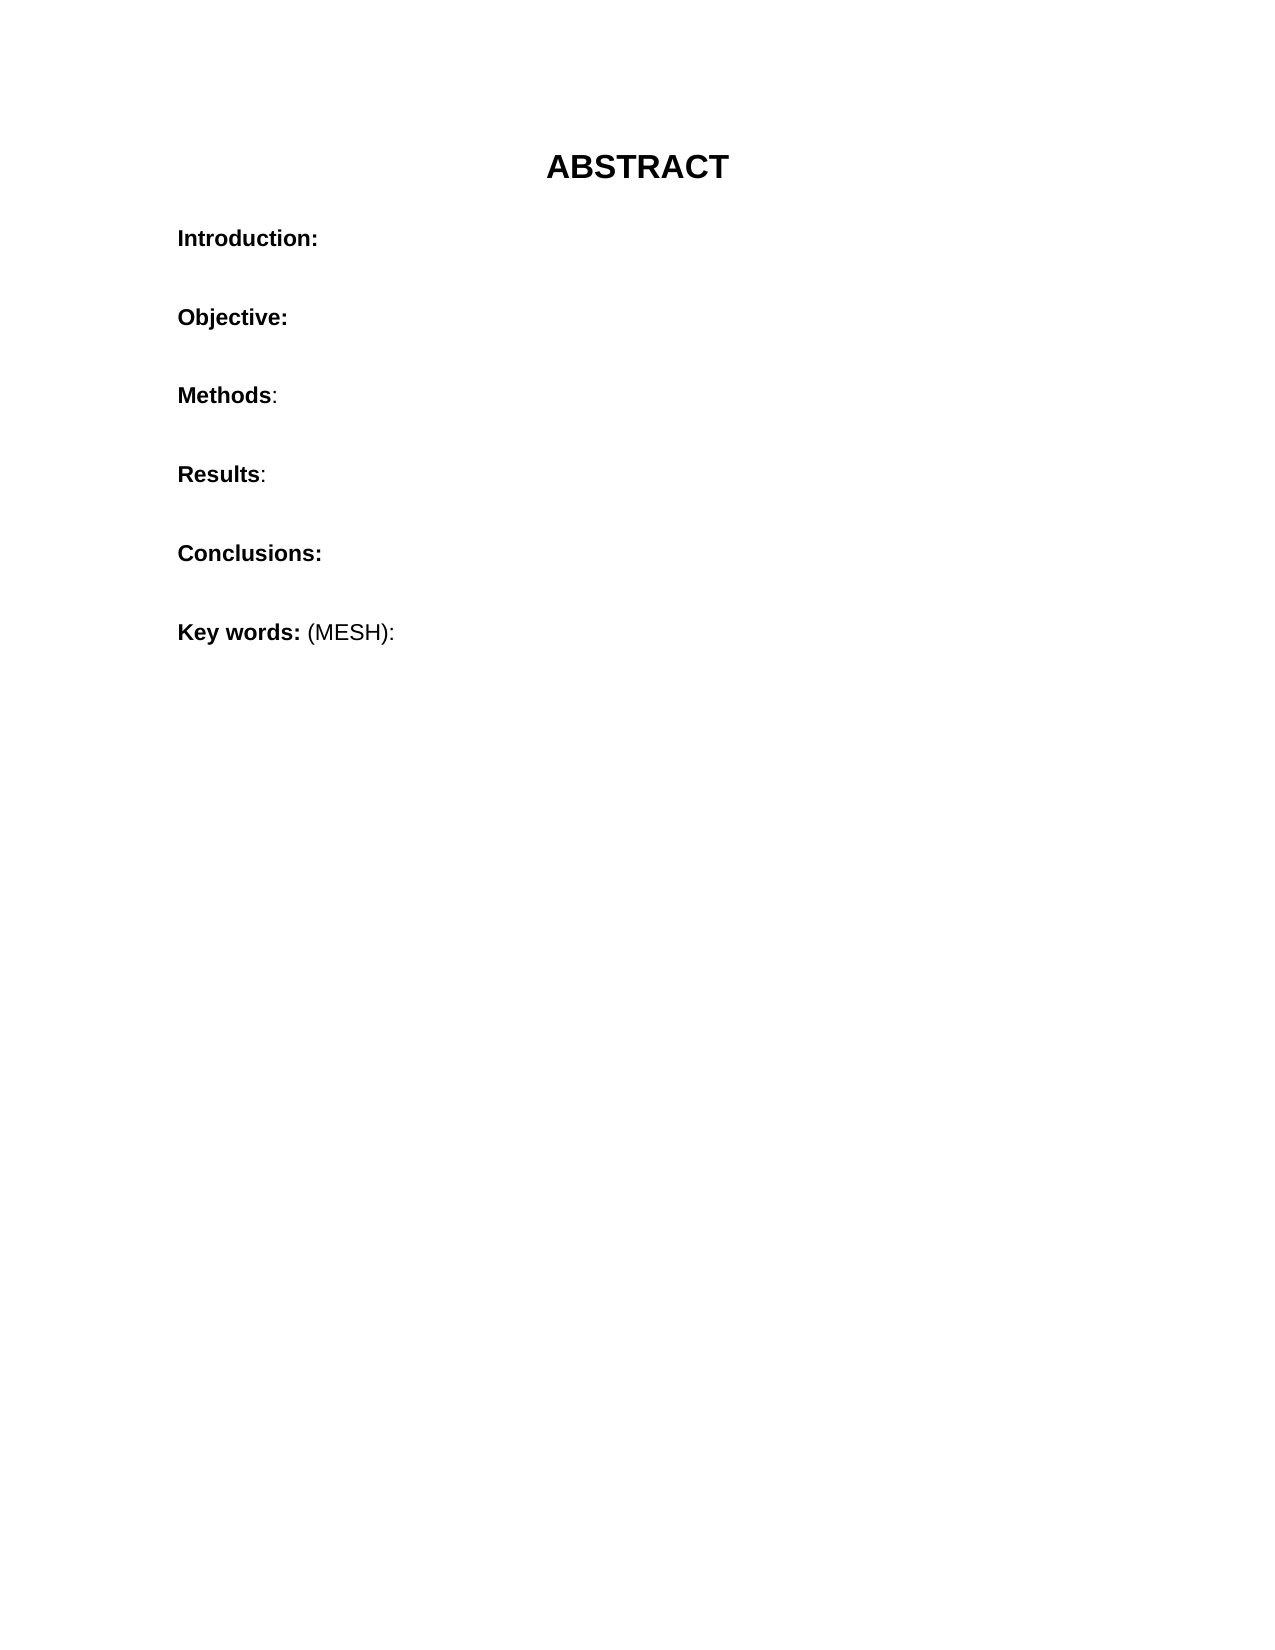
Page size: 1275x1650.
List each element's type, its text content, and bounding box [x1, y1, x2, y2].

text Conclusions: [177, 540, 1098, 567]
text Key words: (MESH): [177, 619, 1098, 646]
text ABSTRACT [177, 148, 1098, 224]
text Methods: [177, 382, 1098, 409]
text Objective: [177, 303, 1098, 330]
text Results: [177, 461, 1098, 488]
text Introduction: [177, 224, 1098, 251]
